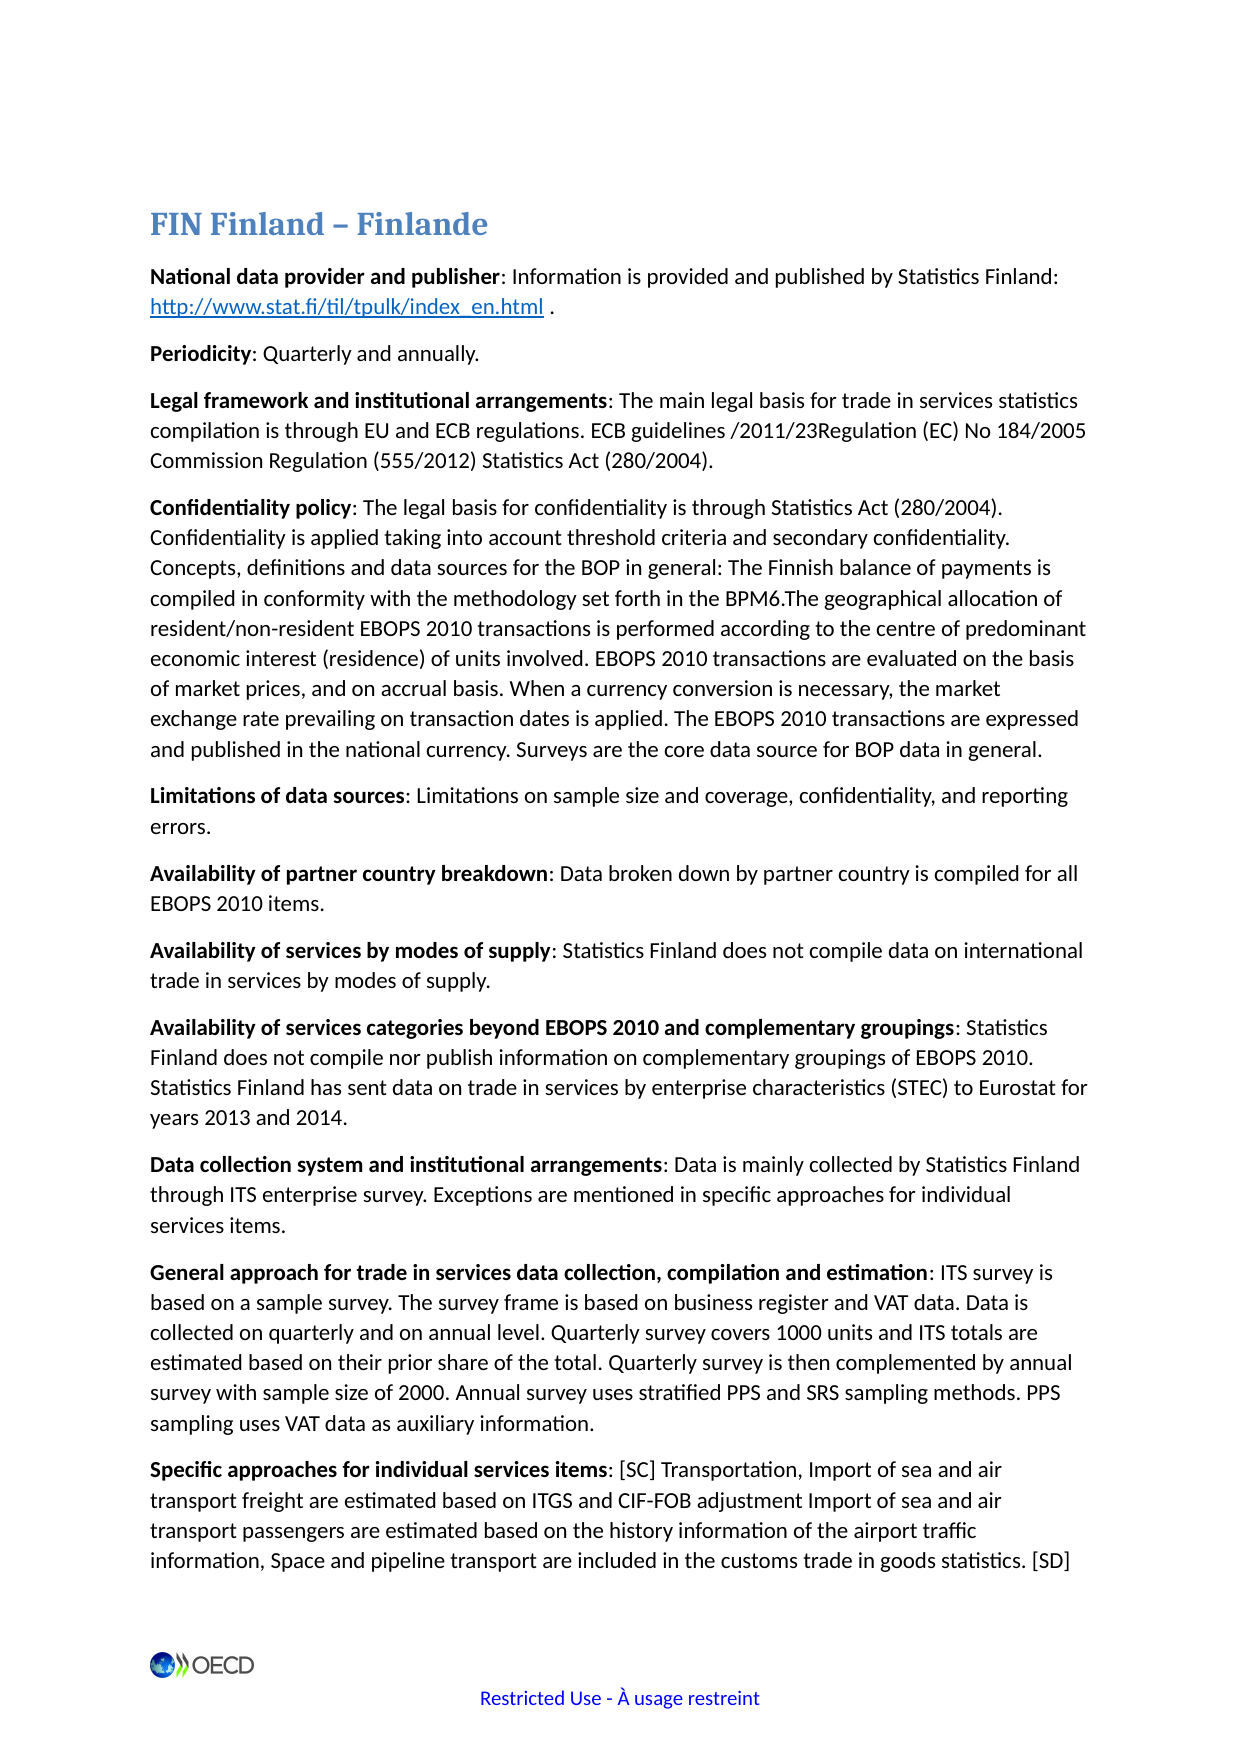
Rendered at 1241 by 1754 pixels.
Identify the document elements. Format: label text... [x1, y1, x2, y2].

subtitle FIN Finland – Finlande [150, 205, 1090, 243]
text Limitations of data sources: Limitations on sample size and coverage, confidentiality, and reporting errors. [150, 782, 1090, 840]
text Legal framework and institutional arrangements: The main legal basis for trade in services statistics compilation is through EU and ECB regulations. ECB guidelines /2011/23Regulation (EC) No 184/2005 Commission Regulation (555/2012) Statistics Act (280/2004). [150, 386, 1090, 474]
text General approach for trade in services data collection, compilation and estimation: ITS survey is based on a sample survey. The survey frame is based on business register and VAT data. Data is collected on quarterly and on annual level. Quarterly survey covers 1000 units and ITS totals are estimated based on their prior share of the total. Quarterly survey is then complemented by annual survey with sample size of 2000. Annual survey uses stratified PPS and SRS sampling methods. PPS sampling uses VAT data as auxiliary information. [150, 1258, 1090, 1437]
text Periodicity: Quarterly and annually. [150, 339, 1090, 367]
text Confidentiality policy: The legal basis for confidentiality is through Statistics Act (280/2004). Confidentiality is applied taking into account threshold criteria and secondary confidentiality. Concepts, definitions and data sources for the BOP in general: The Finnish balance of payments is compiled in conformity with the methodology set forth in the BPM6.The geographical allocation of resident/non-resident EBOPS 2010 transactions is performed according to the centre of predominant economic interest (residence) of units involved. EBOPS 2010 transactions are evaluated on the basis of market prices, and on accrual basis. When a currency conversion is necessary, the market exchange rate prevailing on transaction dates is applied. The EBOPS 2010 transactions are expressed and published in the national currency. Surveys are the core data source for BOP data in general. [150, 493, 1090, 763]
text Availability of services categories beyond EBOPS 2010 and complementary groupings: Statistics Finland does not compile nor publish information on complementary groupings of EBOPS 2010. Statistics Finland has sent data on trade in services by enterprise characteristics (STEC) to Eurostat for years 2013 and 2014. [150, 1013, 1090, 1131]
text National data provider and publisher: Information is provided and published by Statistics Finland: http://www.stat.fi/til/tpulk/index_en.html . [150, 262, 1090, 320]
picture [150, 1652, 254, 1678]
text Availability of partner country breakdown: Data broken down by partner country is compiled for all EBOPS 2010 items. [150, 859, 1090, 917]
text Availability of services by modes of supply: Statistics Finland does not compile data on international trade in services by modes of supply. [150, 936, 1090, 994]
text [150, 1456, 1090, 1574]
text Data collection system and institutional arrangements: Data is mainly collected by Statistics Finland through ITS enterprise survey. Exceptions are mentioned in specific approaches for individual services items. [150, 1150, 1090, 1239]
